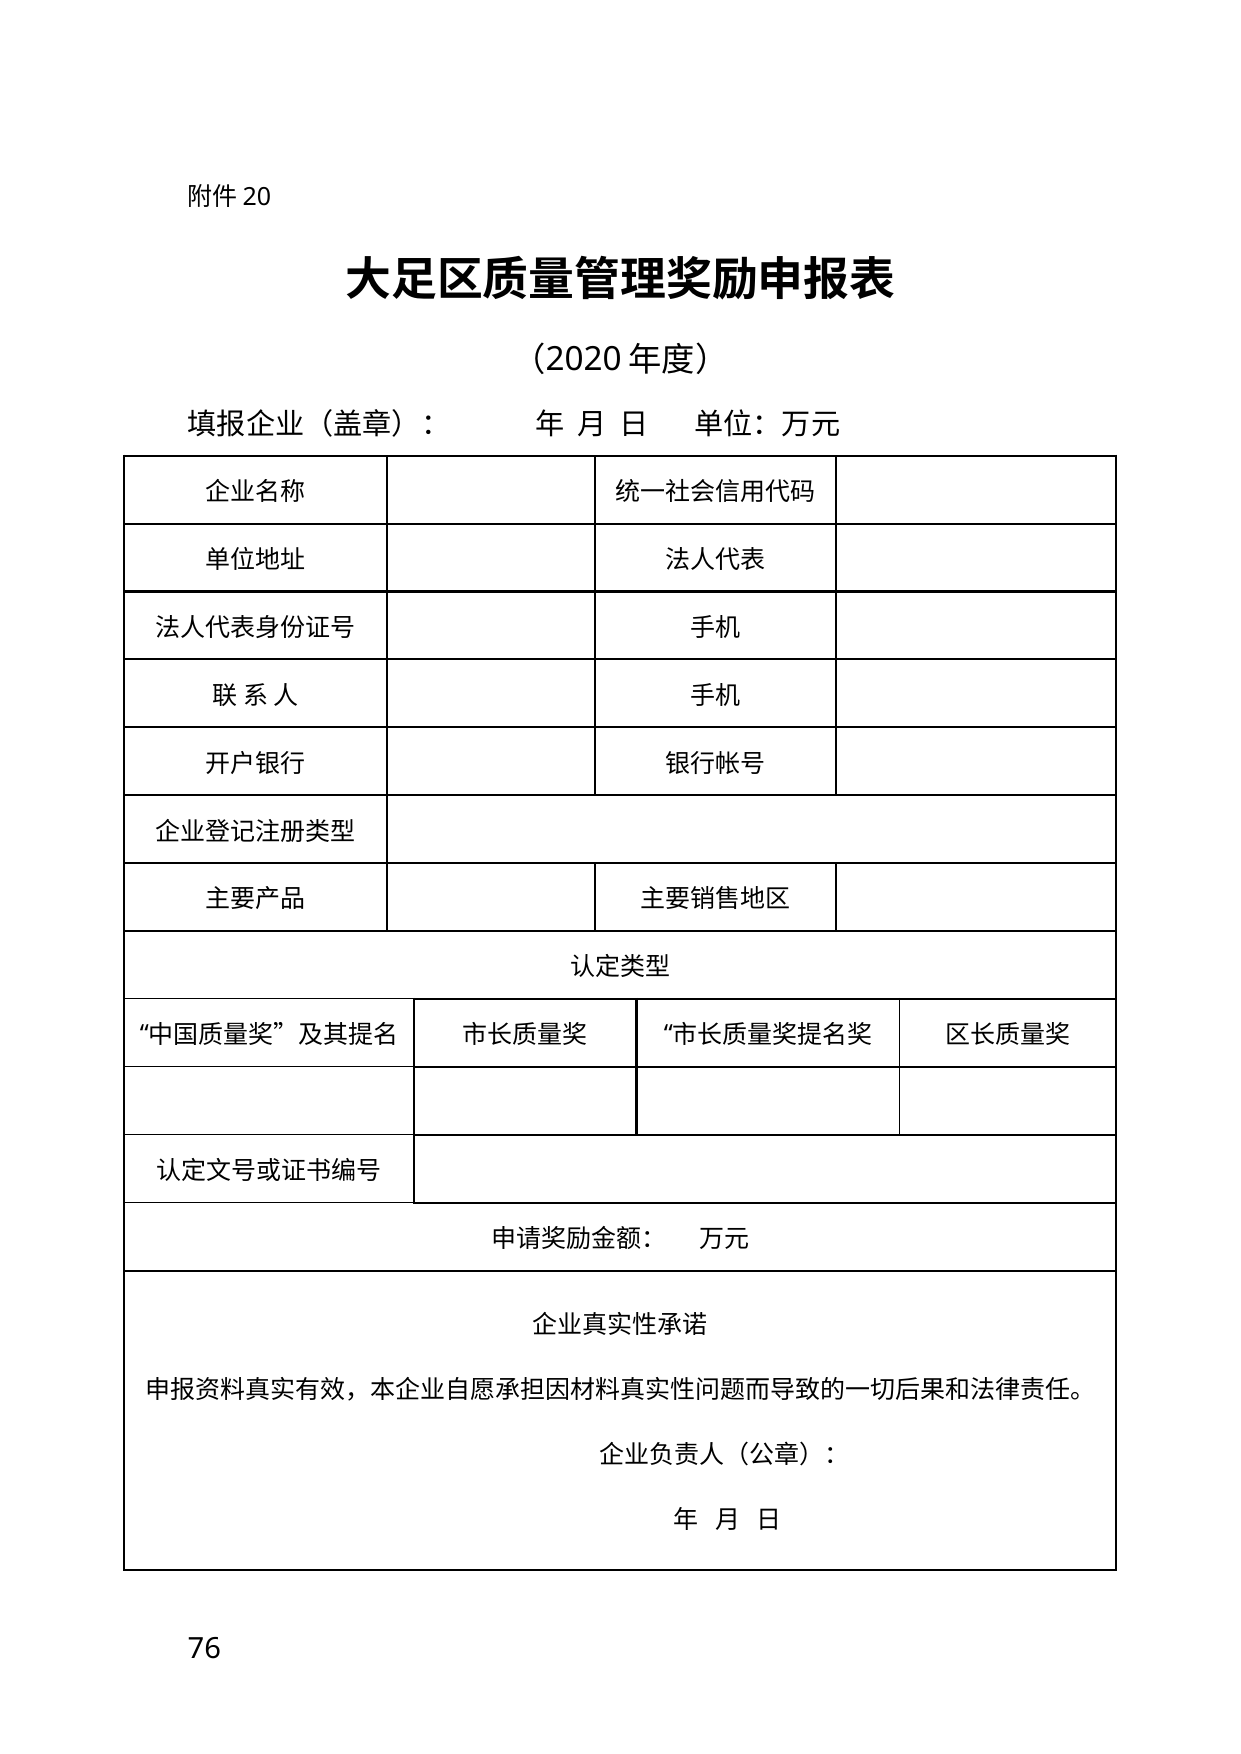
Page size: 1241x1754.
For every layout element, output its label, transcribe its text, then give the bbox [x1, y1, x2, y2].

table_cell 手机 [596, 660, 835, 726]
table_cell 法人代表 [596, 525, 835, 590]
table_cell [415, 1068, 635, 1134]
table_cell [415, 1136, 1115, 1202]
table_cell [837, 593, 1115, 658]
table_header [388, 457, 594, 522]
table_cell 认定文号或证书编号 [125, 1135, 413, 1202]
table_cell [638, 1068, 899, 1134]
table_cell 联 系 人 [125, 660, 386, 726]
table_cell [388, 864, 594, 930]
table_cell 手机 [596, 593, 835, 658]
text （2020年度） [187, 324, 1053, 389]
table_header 统一社会信用代码 [596, 457, 835, 522]
text 大足区质量管理奖励申报表 [187, 227, 1053, 324]
table_cell 申请奖励金额： 万元 [125, 1203, 1115, 1269]
table_cell [388, 796, 1115, 862]
table_cell [388, 593, 594, 658]
table_cell [388, 660, 594, 726]
table_cell [125, 1067, 413, 1134]
table_cell 主要产品 [125, 864, 386, 930]
table_cell [837, 864, 1115, 930]
table_cell [837, 660, 1115, 726]
table_cell 市长质量奖 [415, 1000, 635, 1066]
table_cell “中国质量奖”及其提名 [125, 999, 413, 1066]
table_cell [388, 525, 594, 590]
table_cell 主要销售地区 [596, 864, 835, 930]
table_cell 企业登记注册类型 [125, 796, 386, 862]
table_header [837, 457, 1115, 522]
table_cell [837, 525, 1115, 590]
table_cell 银行帐号 [596, 728, 835, 794]
table_cell “市长质量奖提名奖 [638, 1000, 899, 1066]
table_cell 开户银行 [125, 728, 386, 794]
table_cell 法人代表身份证号 [125, 593, 386, 658]
table_header 企业名称 [125, 457, 386, 522]
table_cell [900, 1068, 1115, 1134]
table_cell [388, 728, 594, 794]
table_cell 认定类型 [125, 932, 1115, 998]
table_cell 区长质量奖 [900, 1000, 1115, 1066]
text 填报企业（盖章）： 年 月 日 单位：万元 [187, 389, 1053, 454]
table_cell 单位地址 [125, 525, 386, 590]
table_cell [837, 728, 1115, 794]
text 附件20 [187, 162, 1053, 227]
table_cell 企业真实性承诺 申报资料真实有效，本企业自愿承担因材料真实性问题而导致的一切后果和法律责任。 企业负责人（公章）： 年 月 日 [125, 1272, 1115, 1568]
